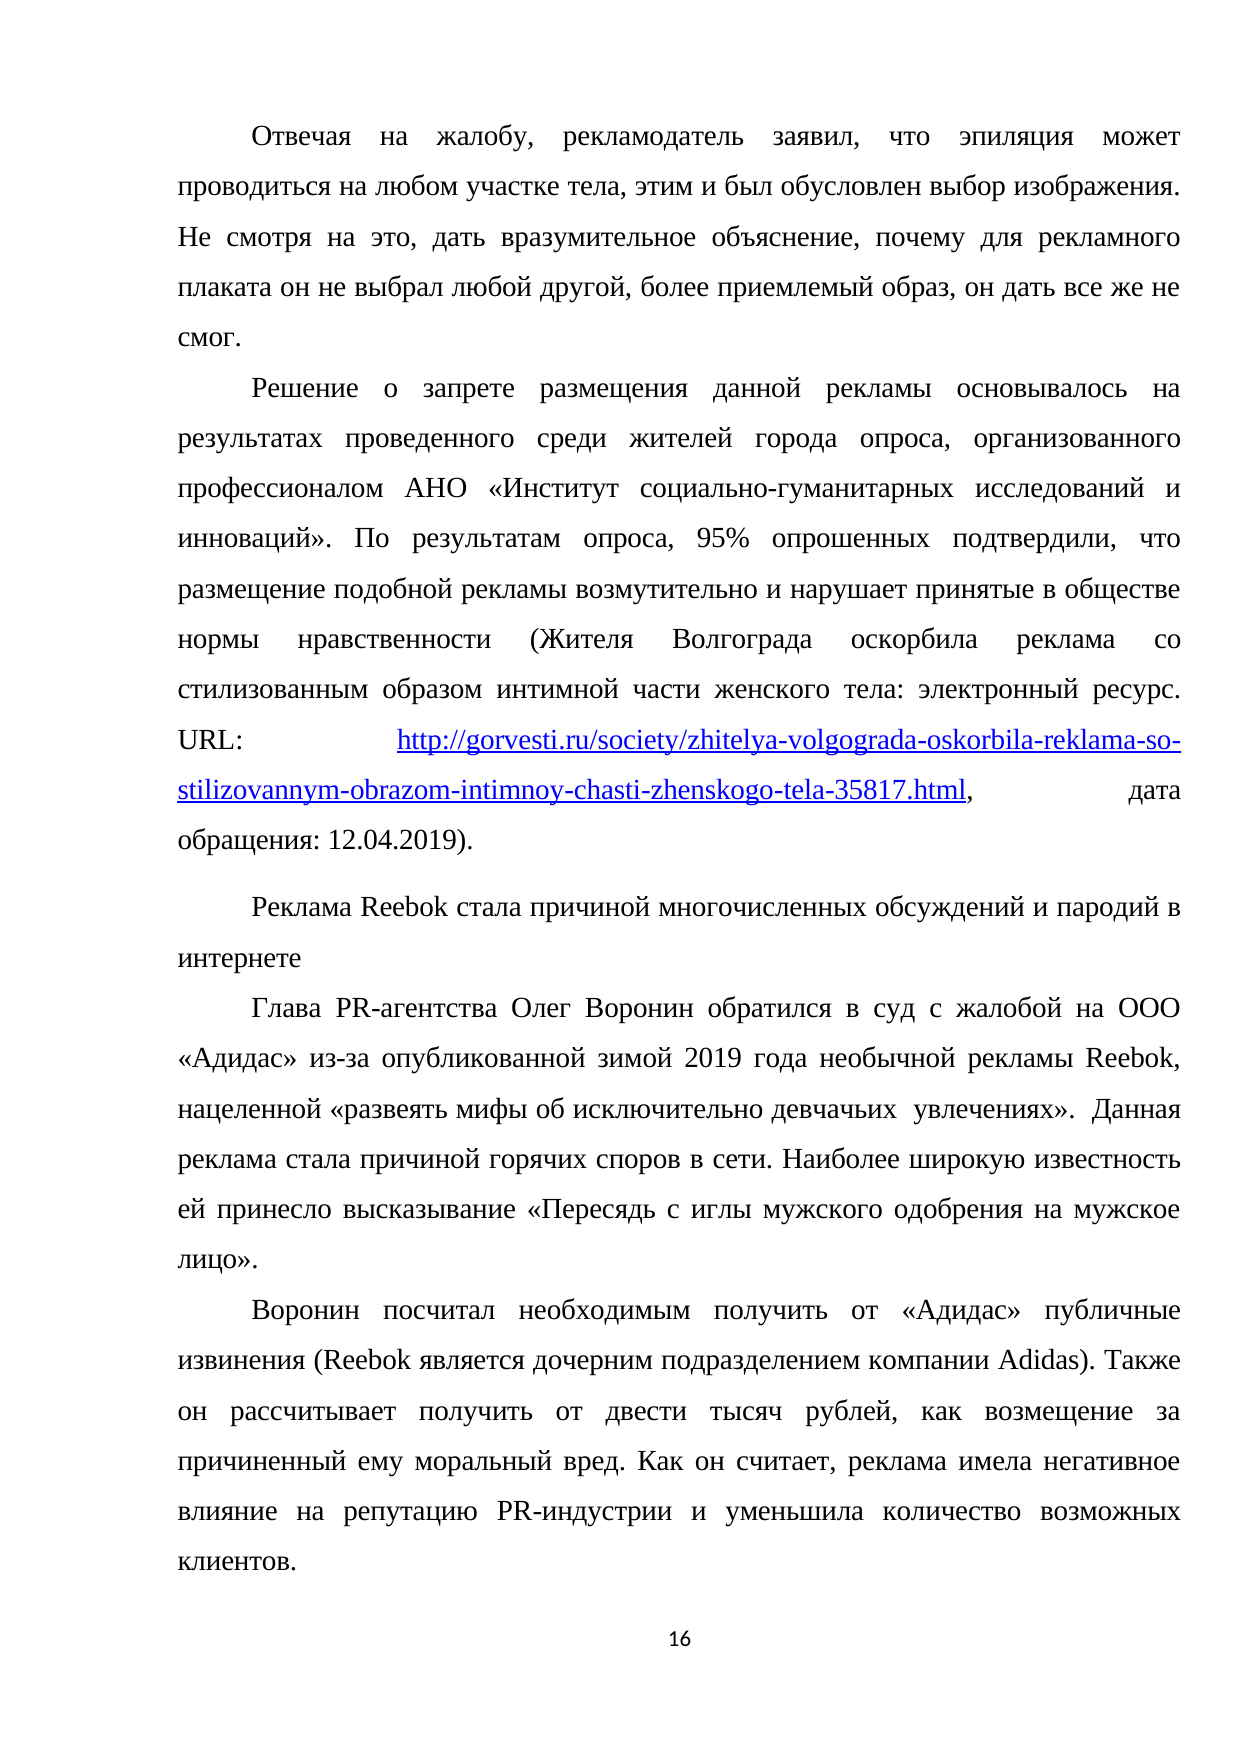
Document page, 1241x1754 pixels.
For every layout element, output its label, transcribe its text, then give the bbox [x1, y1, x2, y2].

text Решение о запрете размещения данной рекламы основывалось на результатах проведенного среди жителей города опроса, организованного профессионалом АНО «Институт социально-гуманитарных исследований и инноваций». По результатам опроса, 95% опрошенных подтвердили, что размещение подобной рекламы возмутительно и нарушает принятые в обществе нормы нравственности (Жителя Волгограда оскорбила реклама со стилизованным образом интимной части женского тела: электронный ресурс. URL: http://gorvesti.ru/society/zhitelya-volgograda-oskorbila-reklama-so-stilizovannym-obrazom-intimnoy-chasti-zhenskogo-tela-35817.html, дата обращения: 12.04.2019). [177, 370, 1181, 856]
text Глава PR-агентства Олег Воронин обратился в суд с жалобой на ООО «Адидас» из-за опубликованной зимой 2019 года необычной рекламы Reebok, нацеленной «развеять мифы об исключительно девчачьих увлечениях». Данная реклама стала причиной горячих споров в сети. Наиболее широкую известность ей принесло высказывание «Пересядь с иглы мужского одобрения на мужское лицо». [177, 990, 1181, 1275]
text Реклама Reebok стала причиной многочисленных обсуждений и пародий в интернете [177, 889, 1181, 973]
text Отвечая на жалобу, рекламодатель заявил, что эпиляция может проводиться на любом участке тела, этим и был обусловлен выбор изображения. Не смотря на это, дать вразумительное объяснение, почему для рекламного плаката он не выбрал любой другой, более приемлемый образ, он дать все же не смог. [177, 118, 1181, 353]
text Воронин посчитал необходимым получить от «Адидас» публичные извинения (Reebok является дочерним подразделением компании Adidas). Также он рассчитывает получить от двести тысяч рублей, как возмещение за причиненный ему моральный вред. Как он считает, реклама имела негативное влияние на репутацию PR-индустрии и уменьшила количество возможных клиентов. [177, 1292, 1181, 1577]
